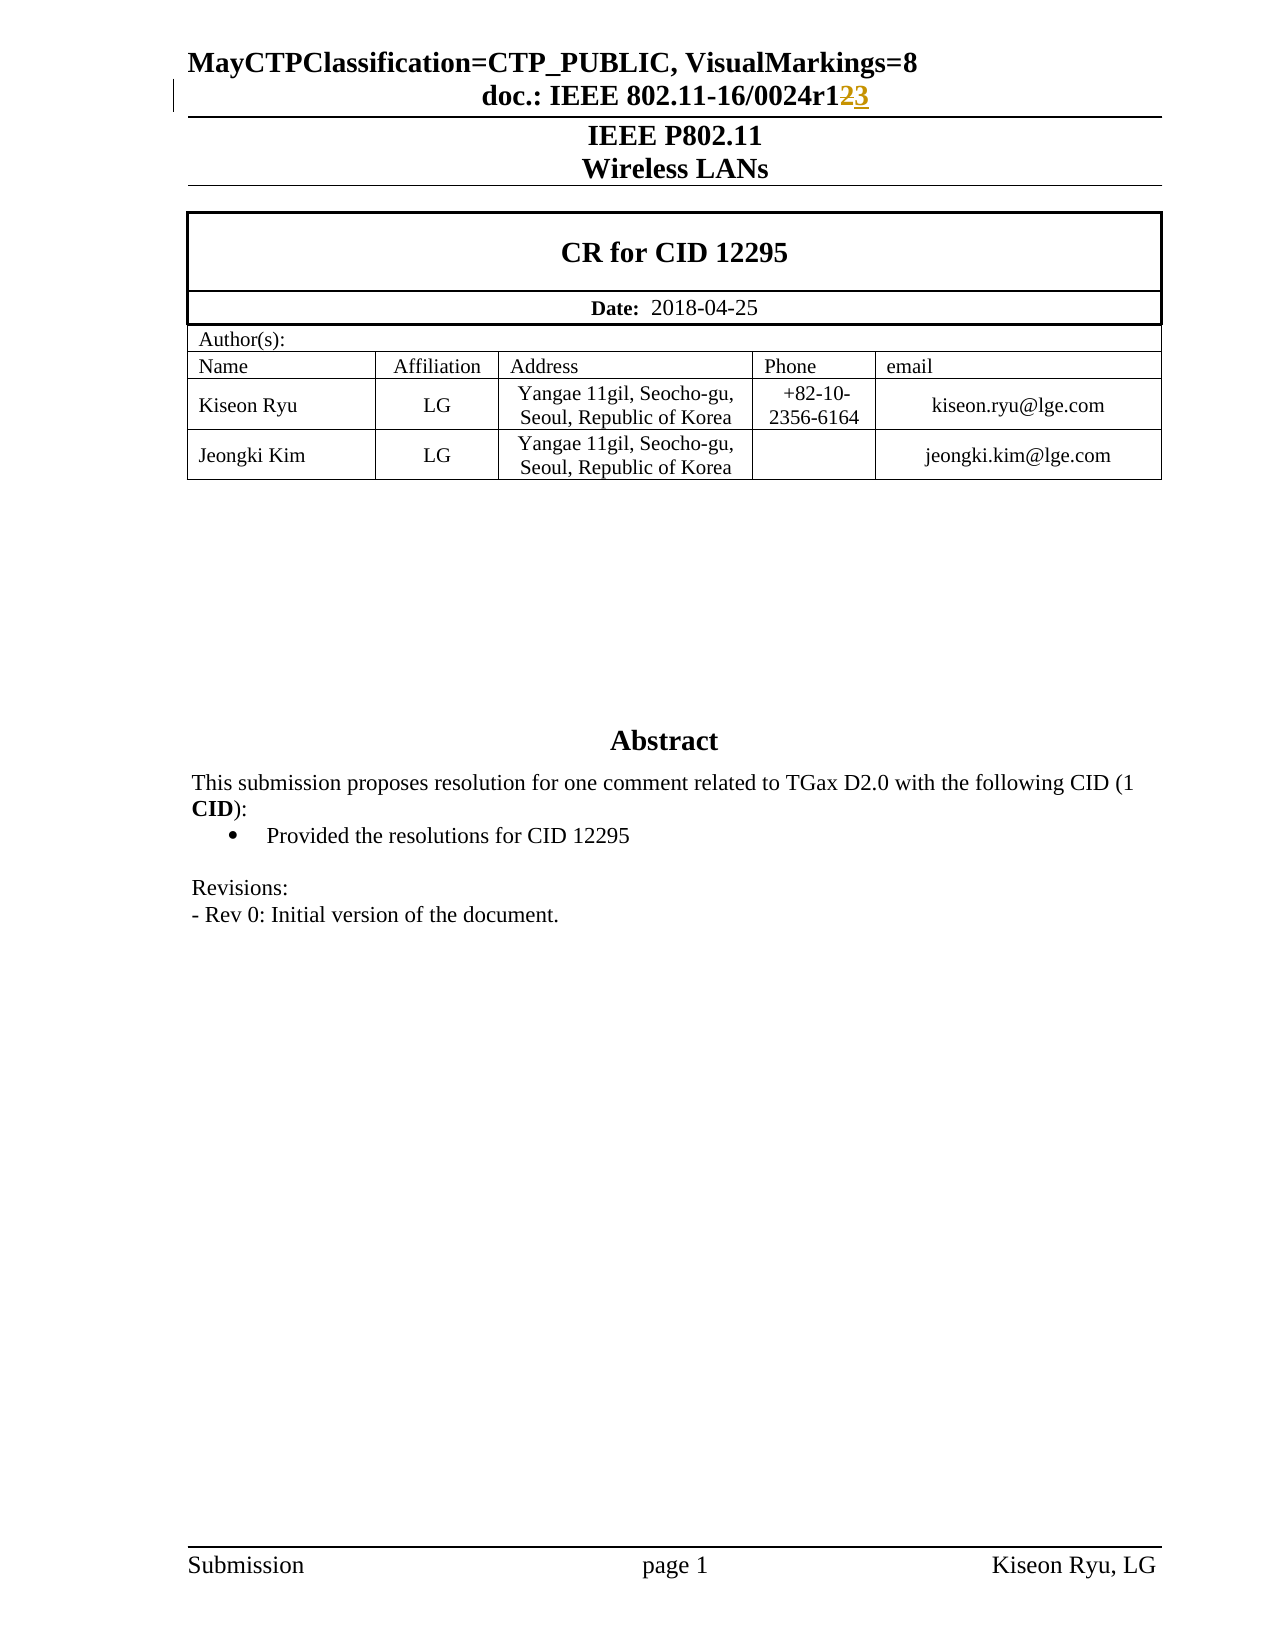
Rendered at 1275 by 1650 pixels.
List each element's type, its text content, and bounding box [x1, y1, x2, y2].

text IEEE P802.11 Wireless LANs [187, 118, 1162, 186]
table_cell Date: 2018-04-25 [189, 292, 1160, 322]
table_header CR for CID 12295 [189, 214, 1160, 289]
table_cell [753, 430, 875, 479]
table_cell Kiseon Ryu [188, 379, 375, 429]
table_cell Phone [753, 352, 875, 378]
table_cell Jeongki Kim [188, 430, 375, 479]
table_cell Yangae 11gil, Seocho-gu, Seoul, Republic of Korea [499, 379, 752, 429]
table_cell Affiliation [376, 352, 498, 378]
table_header Author(s): [188, 326, 1161, 351]
table_cell email [876, 352, 1161, 378]
table_cell +82-10-2356-6164 [753, 379, 875, 429]
table_cell jeongki.kim@lge.com [876, 430, 1161, 479]
table_cell kiseon.ryu@lge.com [876, 379, 1161, 429]
table_cell Address [499, 352, 752, 378]
table_cell Yangae 11gil, Seocho-gu, Seoul, Republic of Korea [499, 430, 752, 479]
table_cell LG [376, 430, 498, 479]
table_cell Name [188, 352, 375, 378]
table_cell LG [376, 379, 498, 429]
